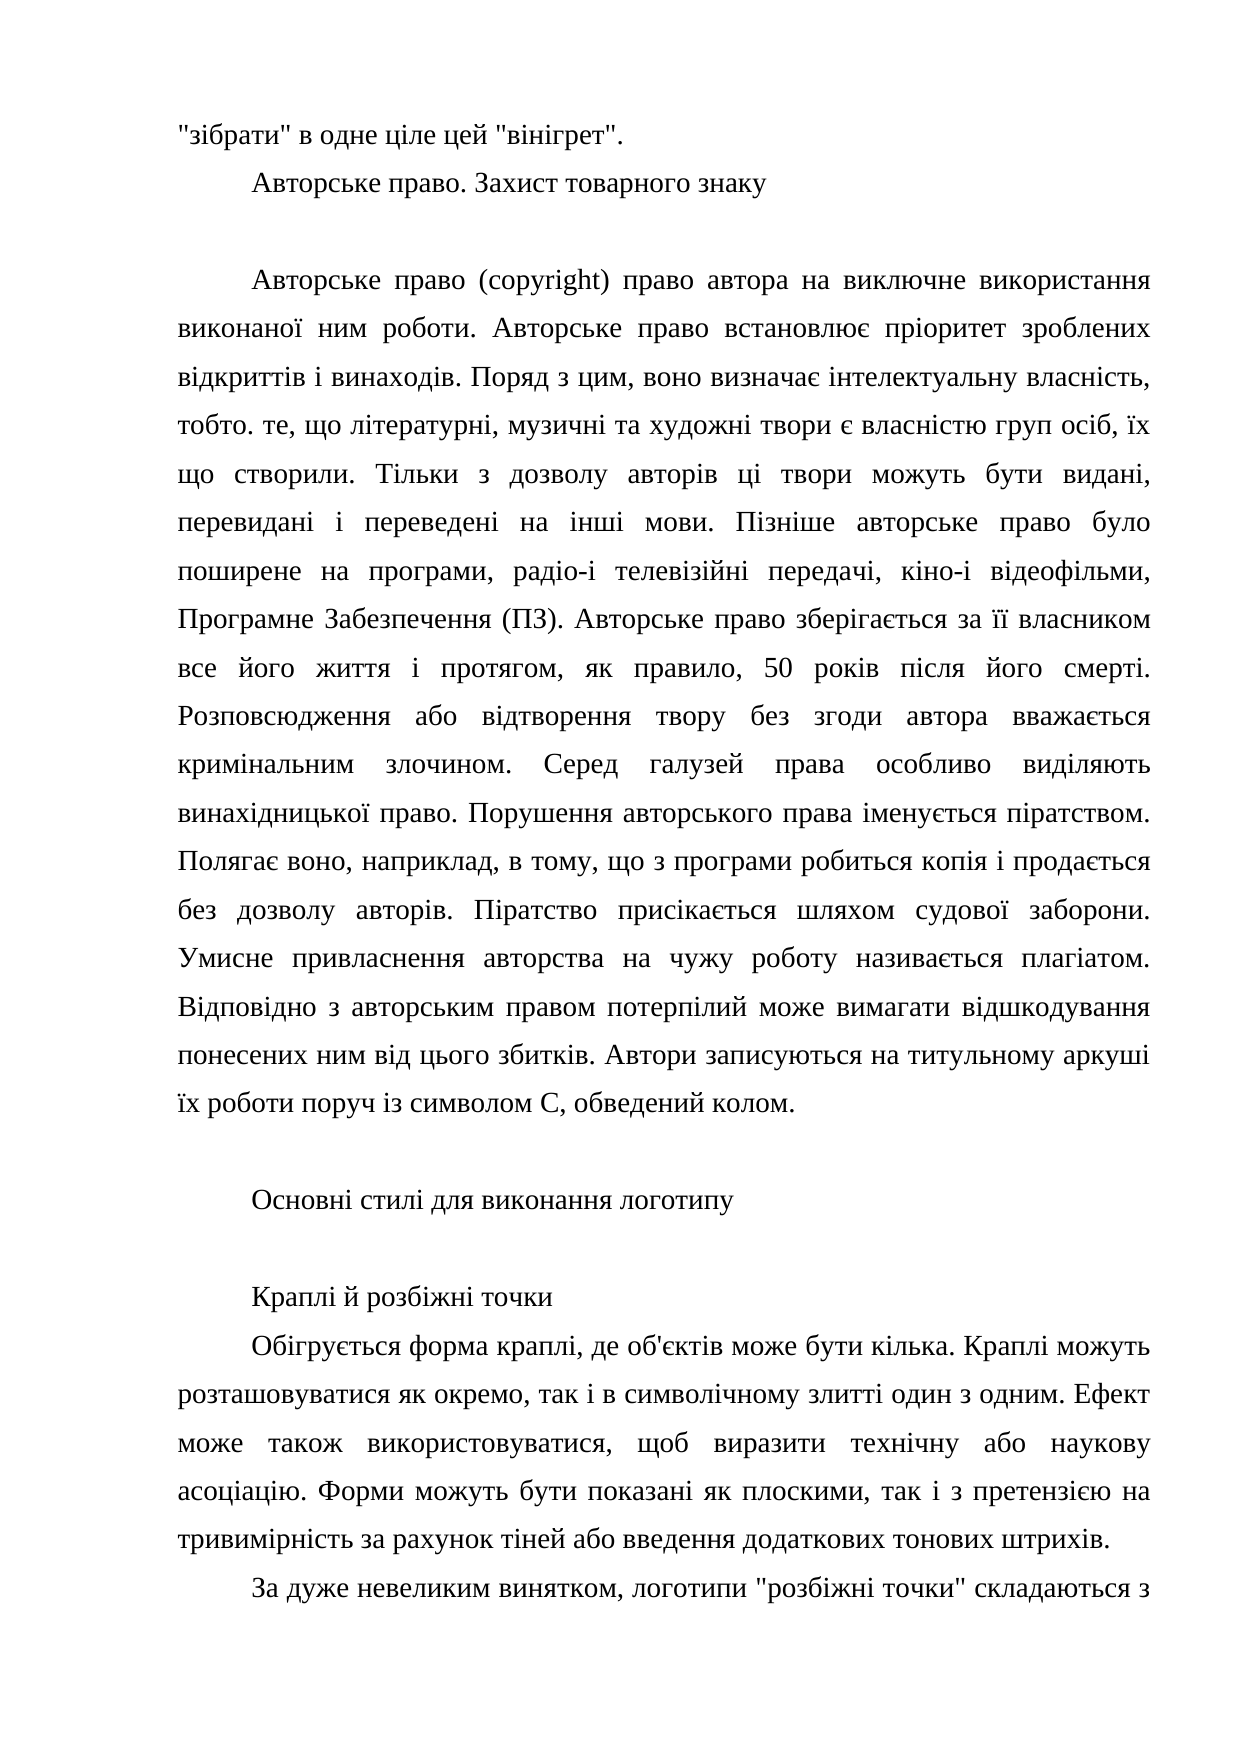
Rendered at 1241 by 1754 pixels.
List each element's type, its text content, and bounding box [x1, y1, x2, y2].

text Основні стилі для виконання логотипу [177, 1184, 1152, 1216]
text Обігрується форма краплі, де об'єктів може бути кілька. Краплі можуть розташовуватися як окремо, так і в символічному злитті один з одним. Ефект може також використовуватися, щоб виразити технічну або наукову асоціацію. Форми можуть бути показані як плоскими, так і з претензією на тривимірність за рахунок тіней або введення додаткових тонових штрихів. [177, 1329, 1152, 1555]
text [177, 1571, 1152, 1603]
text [177, 118, 1152, 150]
text Краплі й розбіжні точки [177, 1281, 1152, 1313]
text Авторське право (copyright) право автора на виключне використання виконаної ним роботи. Авторське право встановлює пріоритет зроблених відкриттів і винаходів. Поряд з цим, воно визначає інтелектуальну власність, тобто. те, що літературні, музичні та художні твори є власністю груп осіб, їх що створили. Тільки з дозволу авторів ці твори можуть бути видані, перевидані і переведені на інші мови. Пізніше авторське право було поширене на програми, радіо-і телевізійні передачі, кіно-і відеофільми, Програмне Забезпечення (ПЗ). Авторське право зберігається за її власником все його життя і протягом, як правило, 50 років після його смерті. Розповсюдження або відтворення твору без згоди автора вважається кримінальним злочином. Серед галузей права особливо виділяють винахідницької право. Порушення авторського права іменується піратством. Полягає воно, наприклад, в тому, що з програми робиться копія і продається без дозволу авторів. Піратство присікається шляхом судової заборони. Умисне привласнення авторства на чужу роботу називається плагіатом. Відповідно з авторським правом потерпілий може вимагати відшкодування понесених ним від цього збитків. Автори записуються на титульному аркуші їх роботи поруч із символом C, обведений колом. [177, 263, 1152, 1119]
text Авторське право. Захист товарного знаку [177, 167, 1152, 199]
